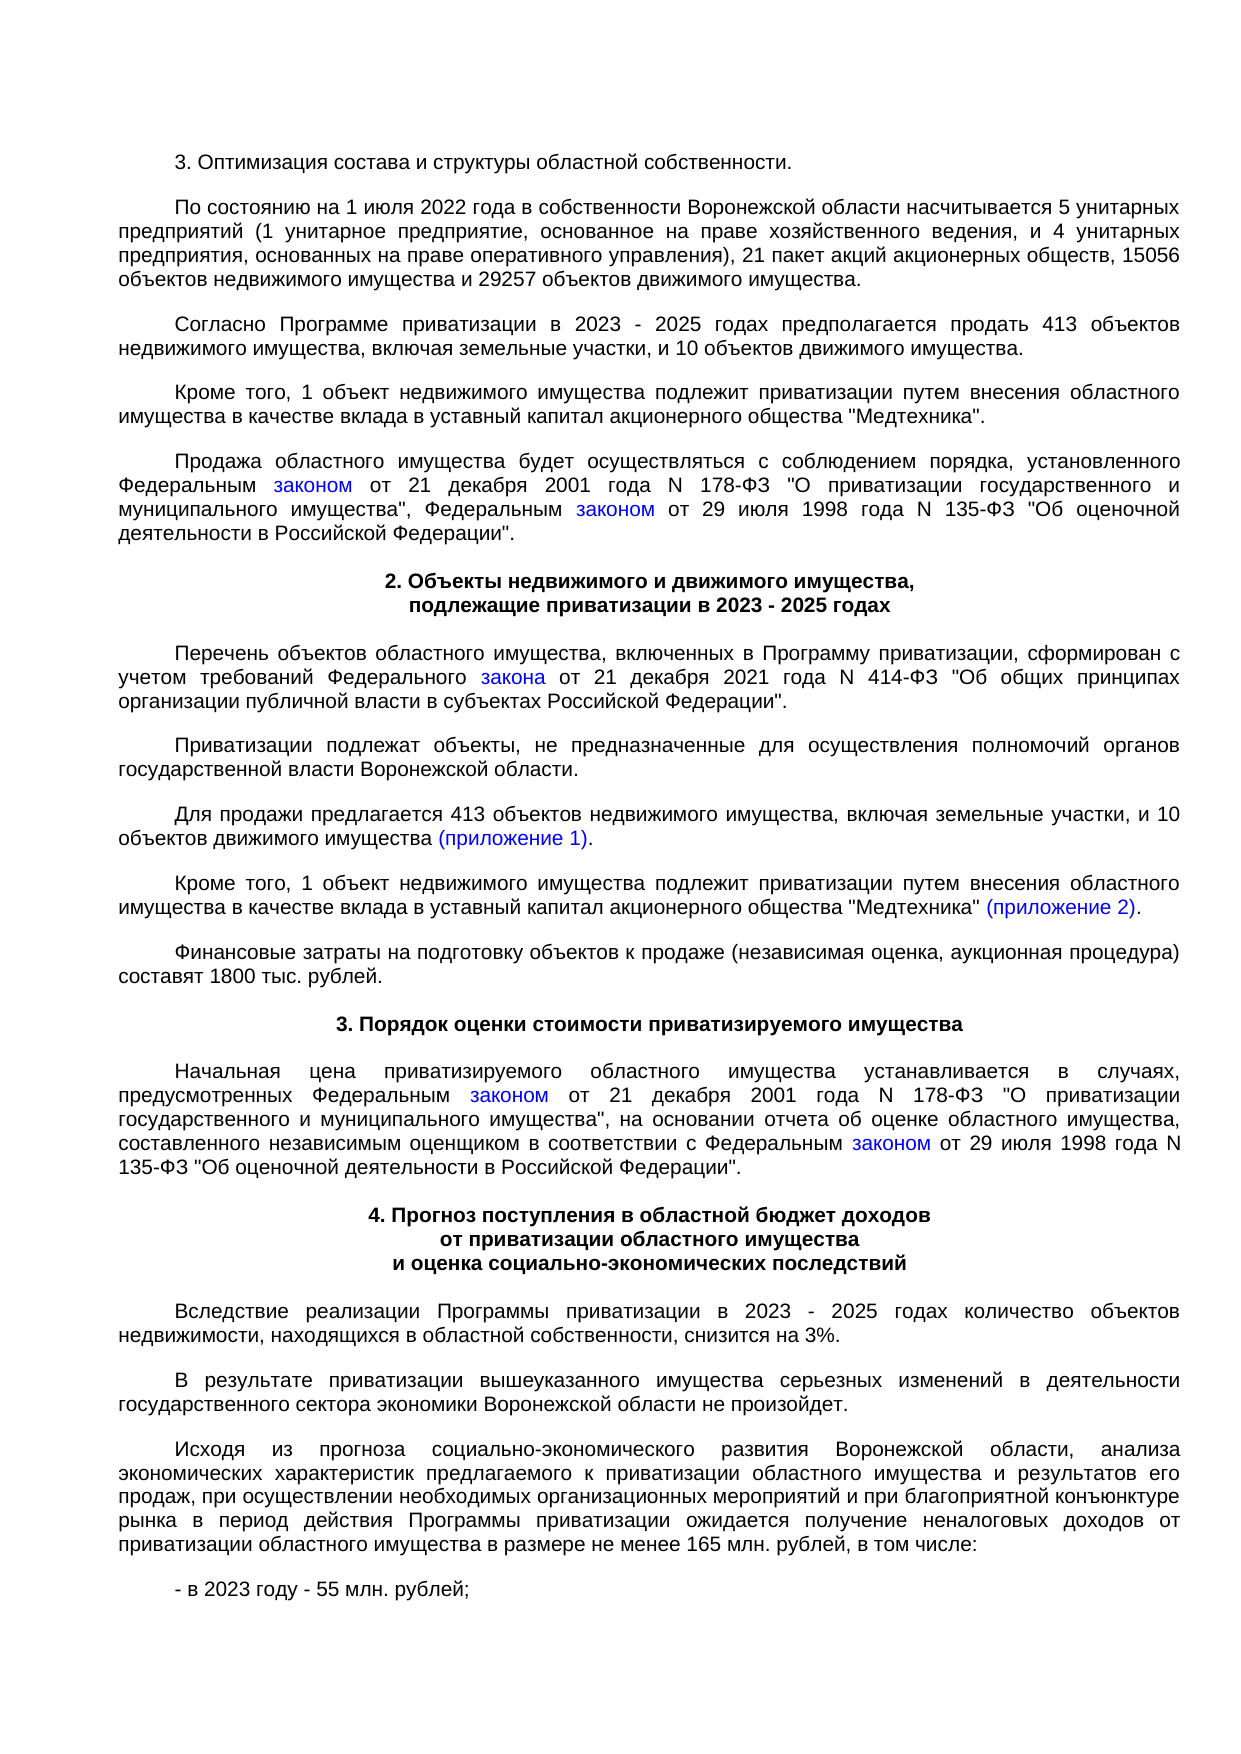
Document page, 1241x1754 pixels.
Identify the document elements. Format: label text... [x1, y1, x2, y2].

text Перечень объектов областного имущества, включенных в Программу приватизации, сформирован с учетом требований Федерального закона от 21 декабря 2021 года N 414-ФЗ "Об общих принципах организации публичной власти в субъектах Российской Федерации". [118, 641, 1181, 712]
text По состоянию на 1 июля 2022 года в собственности Воронежской области насчитывается 5 унитарных предприятий (1 унитарное предприятие, основанное на праве хозяйственного ведения, и 4 унитарных предприятия, основанных на праве оперативного управления), 21 пакет акций акционерных обществ, 15056 объектов недвижимого имущества и 29257 объектов движимого имущества. [118, 195, 1181, 291]
title 2. Объекты недвижимого и движимого имущества, [118, 569, 1181, 593]
text 3. Оптимизация состава и структуры областной собственности. [118, 150, 1181, 174]
text Продажа областного имущества будет осуществляться с соблюдением порядка, установленного Федеральным законом от 21 декабря 2001 года N 178-ФЗ "О приватизации государственного и муниципального имущества", Федеральным законом от 29 июля 1998 года N 135-ФЗ "Об оценочной деятельности в Российской Федерации". [118, 449, 1181, 545]
text Приватизации подлежат объекты, не предназначенные для осуществления полномочий органов государственной власти Воронежской области. [118, 733, 1181, 781]
text Кроме того, 1 объект недвижимого имущества подлежит приватизации путем внесения областного имущества в качестве вклада в уставный капитал акционерного общества "Медтехника" (приложение 2). [118, 871, 1181, 919]
text Для продажи предлагается 413 объектов недвижимого имущества, включая земельные участки, и 10 объектов движимого имущества (приложение 1). [118, 802, 1181, 850]
text В результате приватизации вышеуказанного имущества серьезных изменений в деятельности государственного сектора экономики Воронежской области не произойдет. [118, 1368, 1181, 1416]
title 3. Порядок оценки стоимости приватизируемого имущества [118, 1011, 1181, 1035]
text Вследствие реализации Программы приватизации в 2023 - 2025 годах количество объектов недвижимости, находящихся в областной собственности, снизится на 3%. [118, 1299, 1181, 1347]
text Кроме того, 1 объект недвижимого имущества подлежит приватизации путем внесения областного имущества в качестве вклада в уставный капитал акционерного общества "Медтехника". [118, 380, 1181, 428]
text Исходя из прогноза социально-экономического развития Воронежской области, анализа экономических характеристик предлагаемого к приватизации областного имущества и результатов его продаж, при осуществлении необходимых организационных мероприятий и при благоприятной конъюнктуре рынка в период действия Программы приватизации ожидается получение неналоговых доходов от приватизации областного имущества в размере не менее 165 млн. рублей, в том числе: [118, 1436, 1181, 1556]
text Согласно Программе приватизации в 2023 - 2025 годах предполагается продать 413 объектов недвижимого имущества, включая земельные участки, и 10 объектов движимого имущества. [118, 311, 1181, 359]
text - в 2023 году - 55 млн. рублей; [118, 1577, 1181, 1601]
title подлежащие приватизации в 2023 - 2025 годах [118, 593, 1181, 617]
title от приватизации областного имущества [118, 1227, 1181, 1251]
title 4. Прогноз поступления в областной бюджет доходов [118, 1203, 1181, 1227]
text Начальная цена приватизируемого областного имущества устанавливается в случаях, предусмотренных Федеральным законом от 21 декабря 2001 года N 178-ФЗ "О приватизации государственного и муниципального имущества", на основании отчета об оценке областного имущества, составленного независимым оценщиком в соответствии с Федеральным законом от 29 июля 1998 года N 135-ФЗ "Об оценочной деятельности в Российской Федерации". [118, 1059, 1181, 1179]
text Финансовые затраты на подготовку объектов к продаже (независимая оценка, аукционная процедура) составят 1800 тыс. рублей. [118, 939, 1181, 987]
title и оценка социально-экономических последствий [118, 1251, 1181, 1275]
